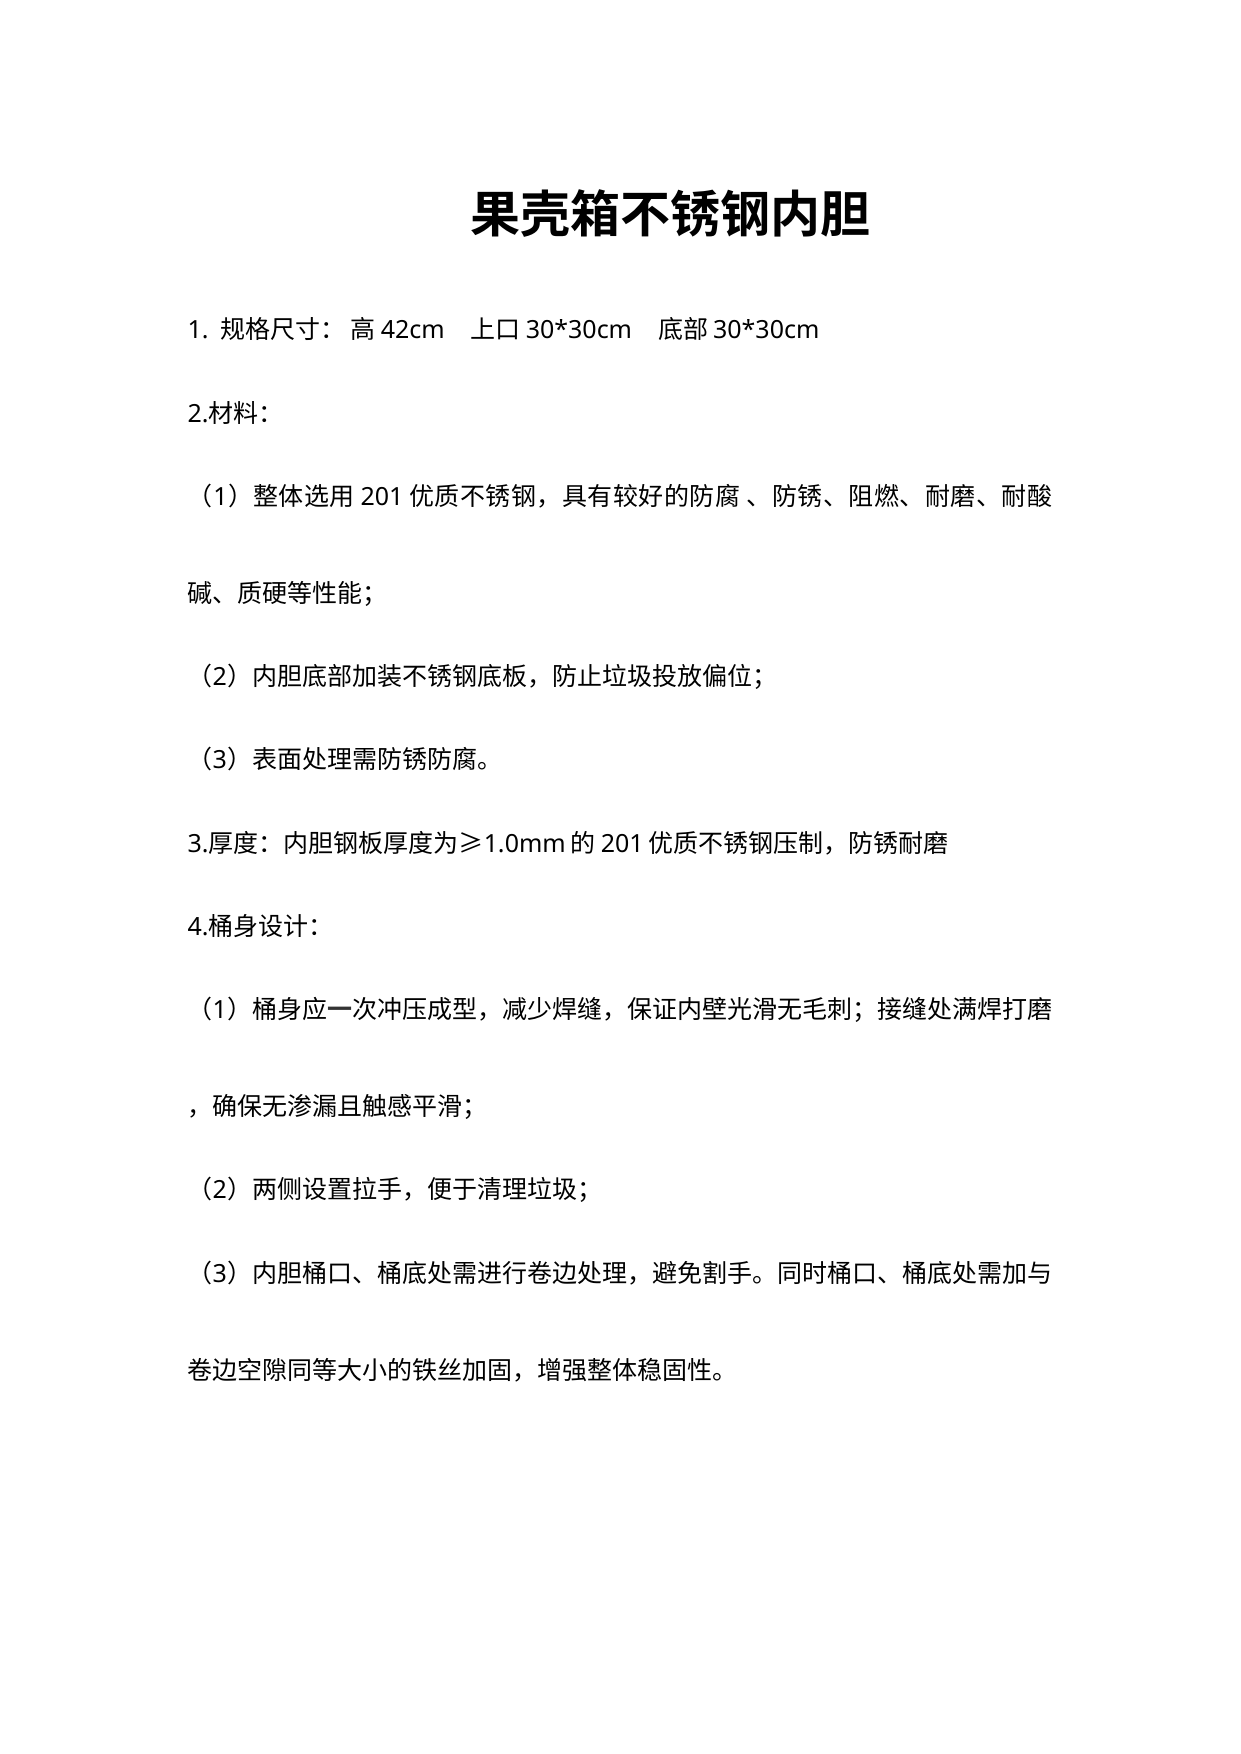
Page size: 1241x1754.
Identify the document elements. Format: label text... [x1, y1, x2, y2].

text （1）整体选用201优质不锈钢，具有较好的防腐 、防锈、阻燃、耐磨、耐酸碱、质硬等性能； [187, 462, 1053, 624]
text （2）内胆底部加装不锈钢底板，防止垃圾投放偏位； [187, 642, 1053, 707]
text 2.材料： [187, 379, 1053, 444]
text 果壳箱不锈钢内胆 [187, 162, 1053, 259]
text （3）表面处理需防锈防腐。 [187, 726, 1053, 791]
list 规格尺寸： 高42cm 上口30*30cm 底部30*30cm [187, 296, 1053, 361]
text （1）桶身应一次冲压成型‌，减少焊缝，保证内壁光滑无毛刺；接缝处‌满焊打磨‌，确保无渗漏且触感平滑； [187, 975, 1053, 1137]
text 3.厚度：内胆钢板厚度为≥1.0mm的201优质不锈钢压制，防锈耐磨 [187, 809, 1053, 874]
text 4.桶身设计： [187, 892, 1053, 957]
text （2）两侧设置拉手，便于清理垃圾； [187, 1156, 1053, 1221]
text （3）内胆桶口、桶底处需进行卷边处理，避免割手。同时桶口、桶底处需加与卷边空隙同等大小的铁丝加固，增强整体稳固性。 [187, 1239, 1053, 1401]
